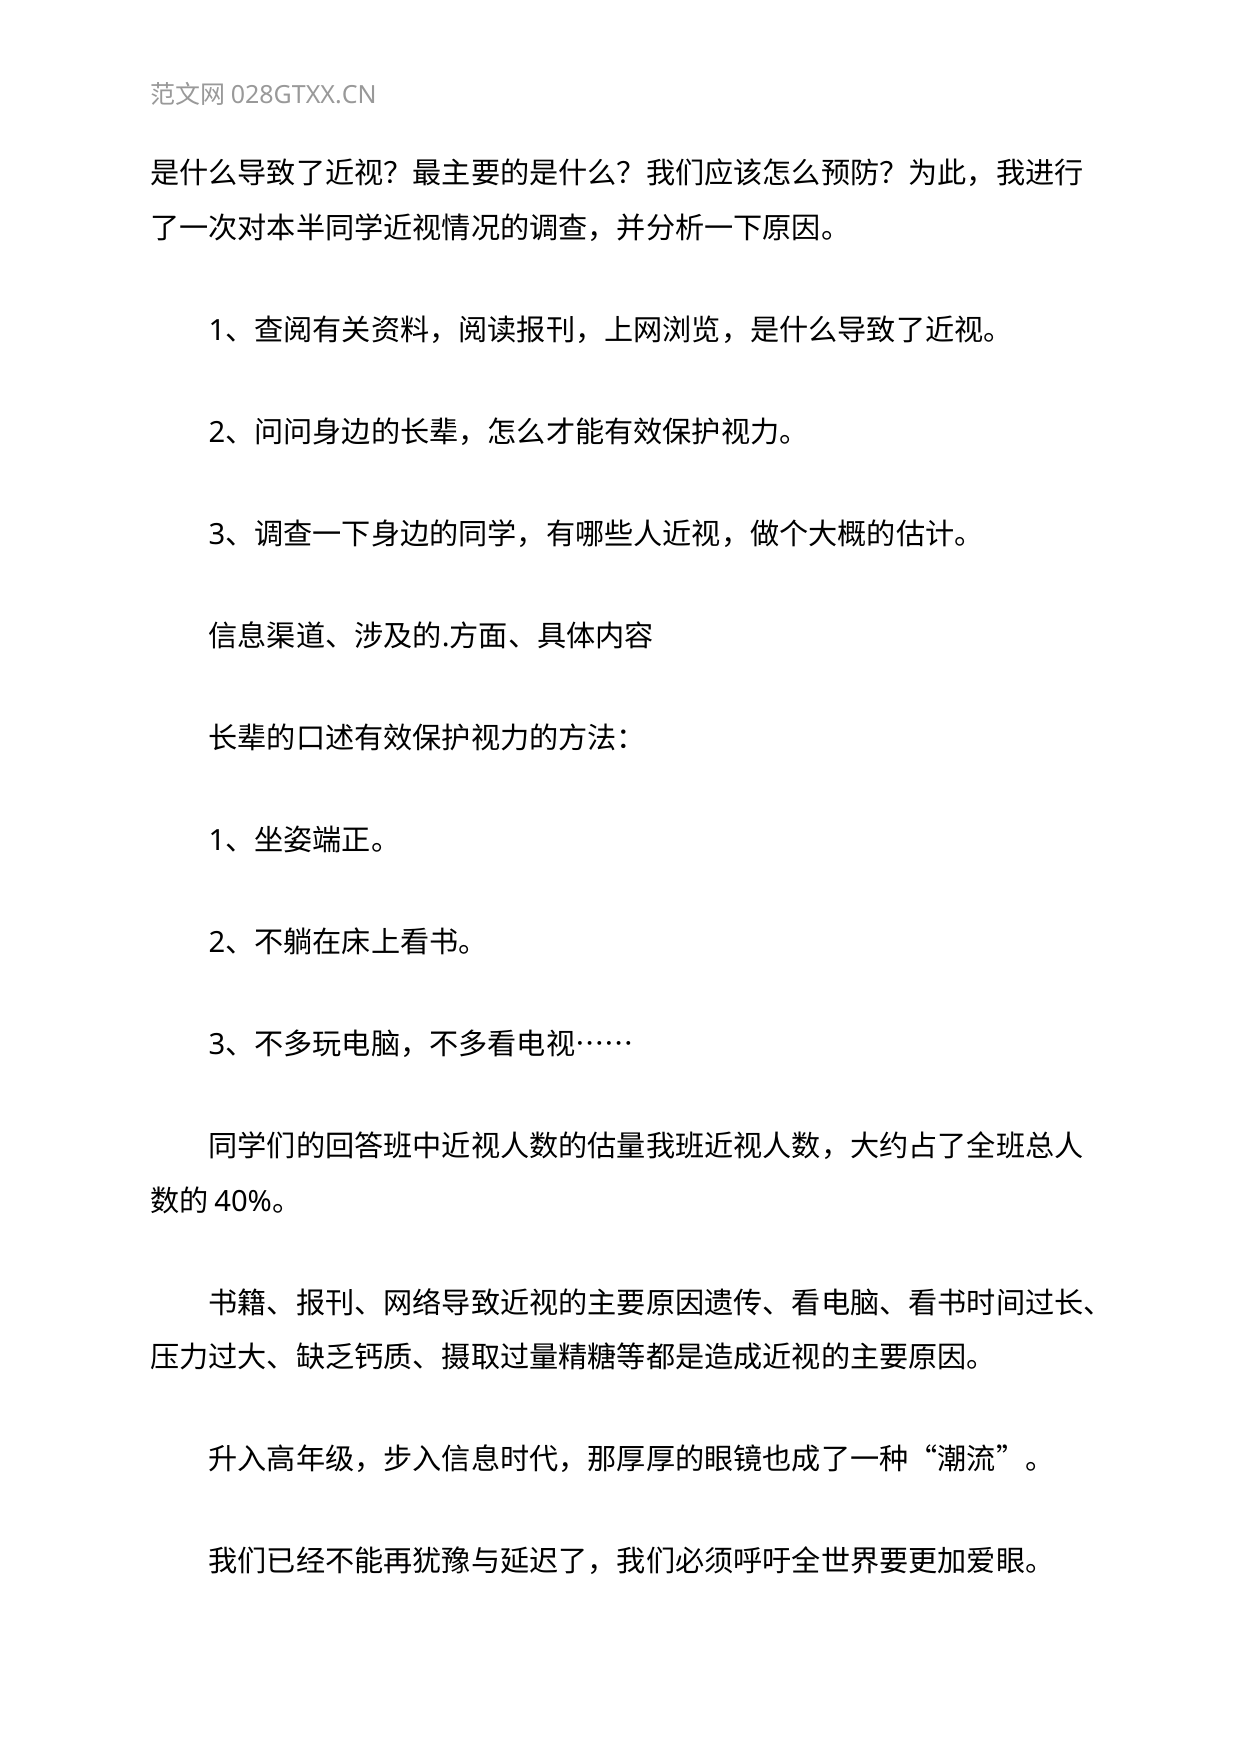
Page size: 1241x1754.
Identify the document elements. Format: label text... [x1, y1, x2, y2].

text 同学们的回答班中近视人数的估量我班近视人数，大约占了全班总人数的40%。 [150, 1122, 1090, 1219]
text 长辈的口述有效保护视力的方法： [150, 714, 1090, 757]
text 1、坐姿端正。 [150, 816, 1090, 859]
text 1、查阅有关资料，阅读报刊，上网浏览，是什么导致了近视。 [150, 307, 1090, 349]
text 升入高年级，步入信息时代，那厚厚的眼镜也成了一种“潮流”。 [150, 1436, 1090, 1478]
text 书籍、报刊、网络导致近视的主要原因遗传、看电脑、看书时间过长、压力过大、缺乏钙质、摄取过量精糖等都是造成近视的主要原因。 [150, 1279, 1090, 1376]
text 我们已经不能再犹豫与延迟了，我们必须呼吁全世界要更加爱眼。 [150, 1538, 1090, 1580]
text 2、不躺在床上看书。 [150, 918, 1090, 961]
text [150, 150, 1090, 247]
text 2、问问身边的长辈，怎么才能有效保护视力。 [150, 409, 1090, 451]
text 3、不多玩电脑，不多看电视…… [150, 1020, 1090, 1063]
text 信息渠道、涉及的.方面、具体内容 [150, 613, 1090, 655]
text 3、调查一下身边的同学，有哪些人近视，做个大概的估计。 [150, 511, 1090, 553]
